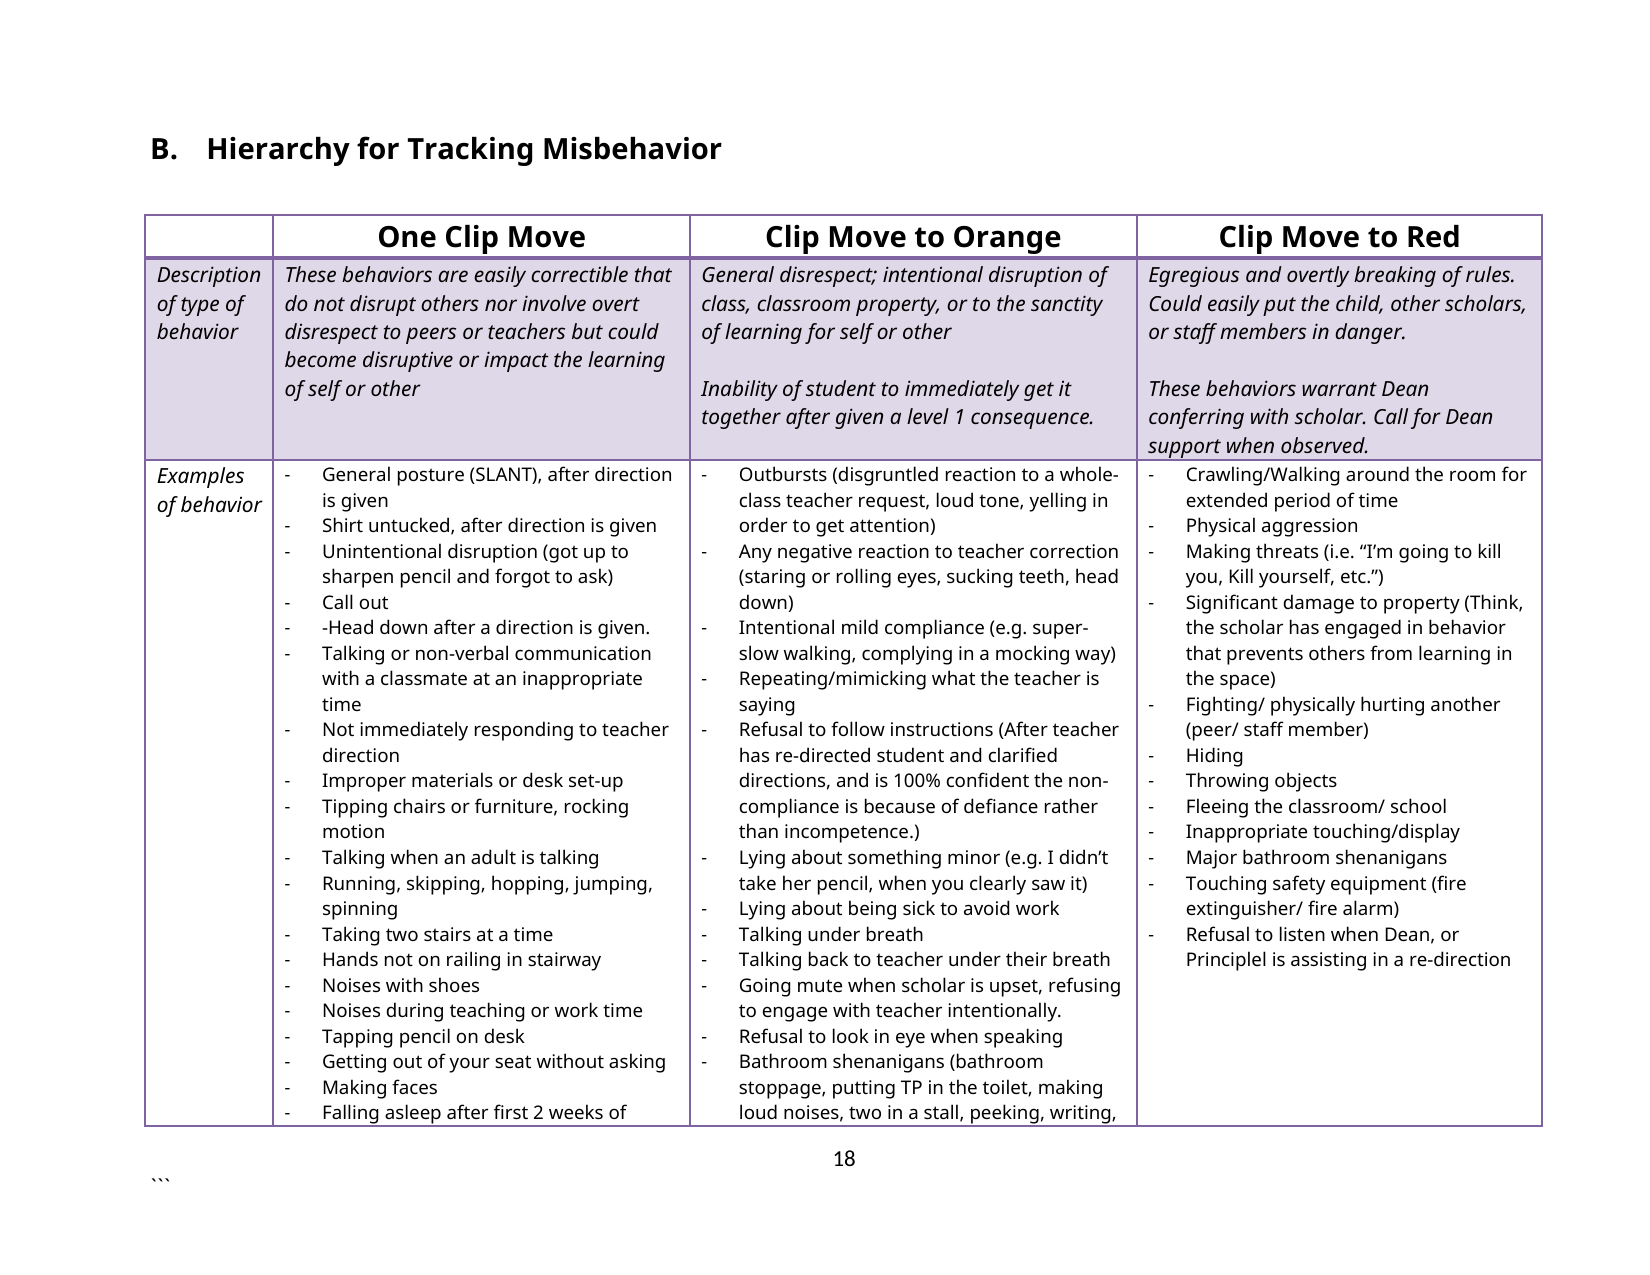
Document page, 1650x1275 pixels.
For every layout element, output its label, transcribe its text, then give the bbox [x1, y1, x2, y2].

list Hierarchy for Tracking Misbehavior [150, 128, 1537, 168]
table_header Clip Move to Orange [691, 216, 1136, 256]
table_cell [274, 461, 689, 1125]
table_header [146, 216, 272, 256]
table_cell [146, 461, 272, 1125]
table_cell Egregious and overtly breaking of rules. Could easily put the child, other scholars, or staff members in danger. These behaviors warrant Dean conferring with scholar. Call for Dean support when observed. [1138, 260, 1541, 459]
table_cell These behaviors are easily correctible that do not disrupt others nor involve overt disrespect to peers or teachers but could become disruptive or impact the learning of self or other [274, 260, 689, 459]
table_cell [1138, 461, 1541, 1125]
table_cell General disrespect; intentional disruption of class, classroom property, or to the sanctity of learning for self or other Inability of student to immediately get it together after given a level 1 consequence. [691, 260, 1136, 459]
table_cell Description of type of behavior [146, 260, 272, 459]
table_header Clip Move to Red [1138, 216, 1541, 256]
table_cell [691, 461, 1136, 1125]
table_header One Clip Move [274, 216, 689, 256]
